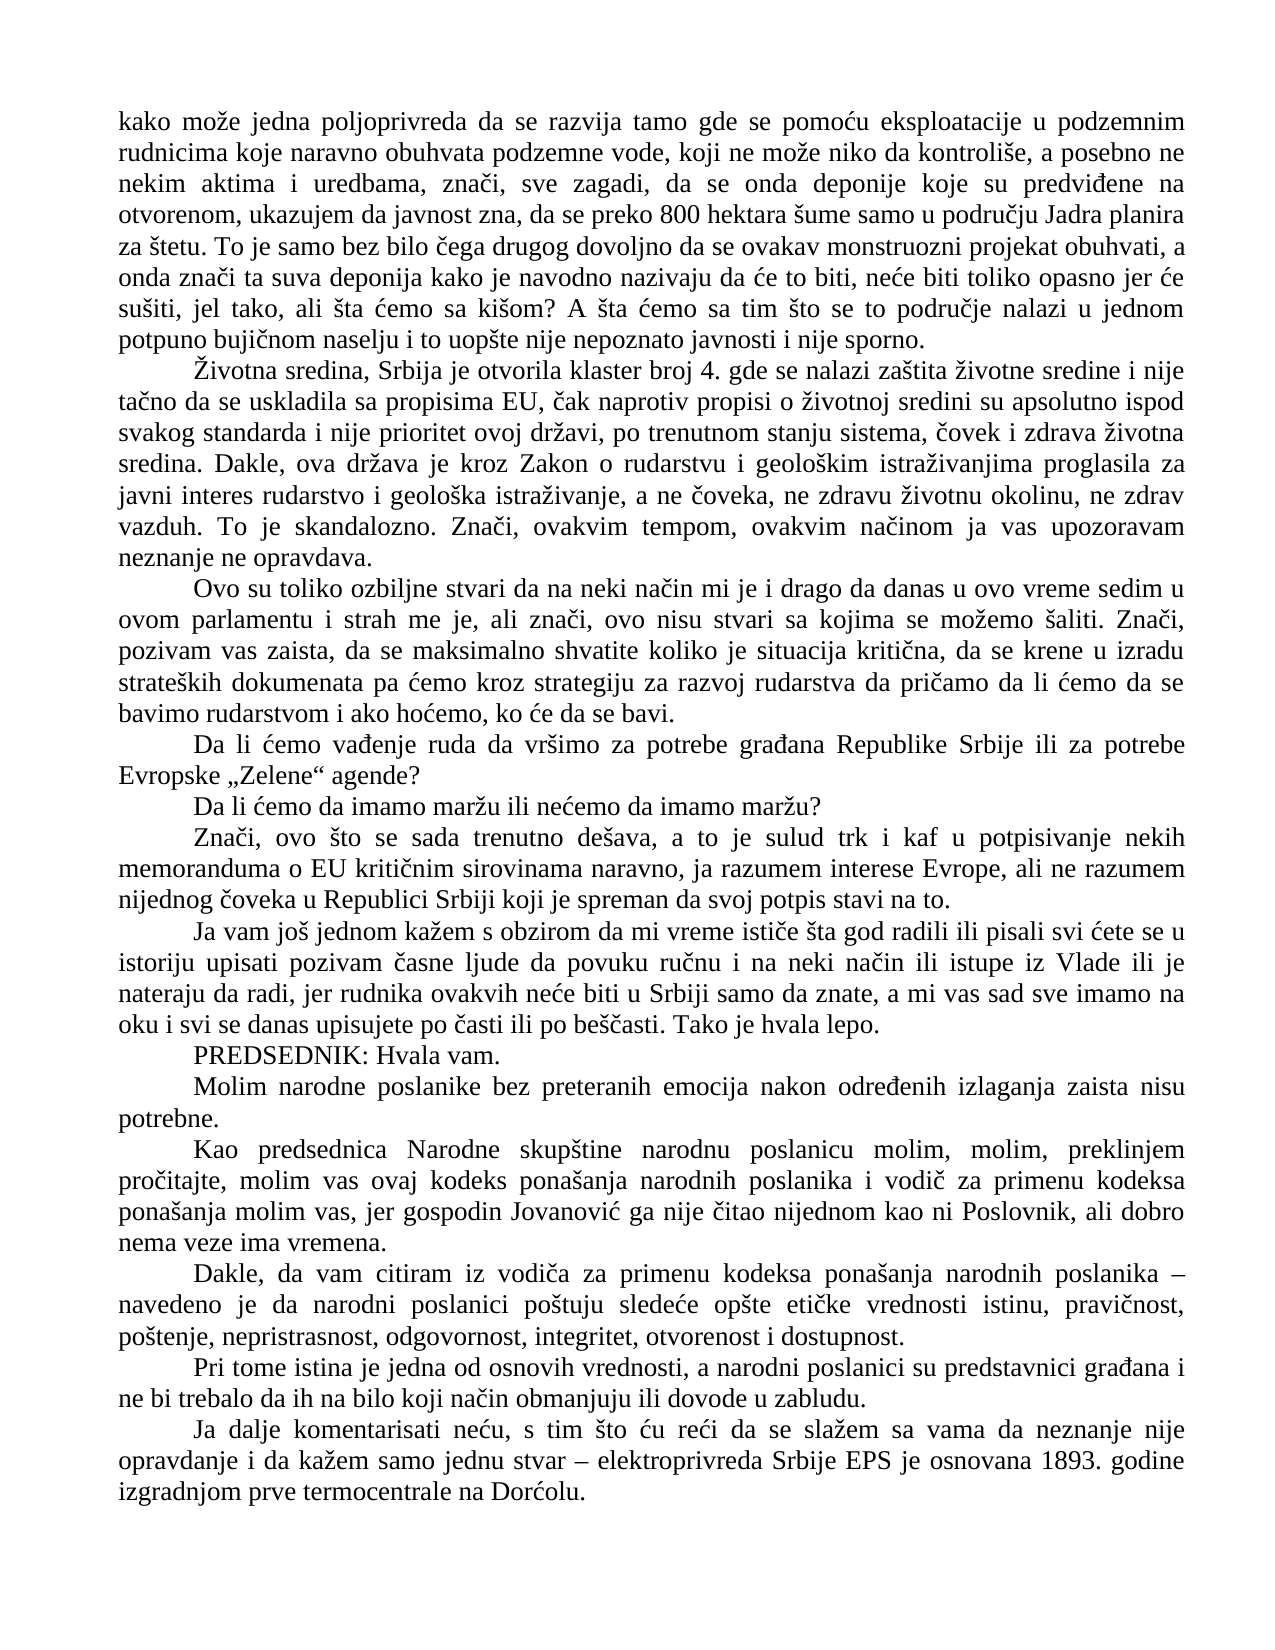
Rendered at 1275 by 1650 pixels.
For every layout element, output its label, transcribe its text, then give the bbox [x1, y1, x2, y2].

text Molim narodne poslanike bez preteranih emocija nakon određenih izlaganja zaista nisu potrebne. [118, 1071, 1186, 1133]
text Da li ćemo vađenje ruda da vršimo za potrebe građana Republike Srbije ili za potrebe Evropske „Zelene“ agende? [118, 728, 1186, 790]
text Kao predsednica Narodne skupštine narodnu poslanicu molim, molim, preklinjem pročitajte, molim vas ovaj kodeks ponašanja narodnih poslanika i vodič za primenu kodeksa ponašanja molim vas, jer gospodin Jovanović ga nije čitao nijednom kao ni Poslovnik, ali dobro nema veze ima vremena. [118, 1133, 1186, 1257]
text Znači, ovo što se sada trenutno dešava, a to je sulud trk i kaf u potpisivanje nekih memoranduma o EU kritičnim sirovinama naravno, ja razumem interese Evrope, ali ne razumem nijednog čoveka u Republici Srbiji koji je spreman da svoj potpis stavi na to. [118, 821, 1186, 915]
text Da li ćemo da imamo maržu ili nećemo da imamo maržu? [118, 790, 1186, 821]
text Životna sredina, Srbija je otvorila klaster broj 4. gde se nalazi zaštita životne sredine i nije tačno da se uskladila sa propisima EU, čak naprotiv propisi o životnoj sredini su apsolutno ispod svakog standarda i nije prioritet ovoj državi, po trenutnom stanju sistema, čovek i zdrava životna sredina. Dakle, ova država je kroz Zakon o rudarstvu i geološkim istraživanjima proglasila za javni interes rudarstvo i geološka istraživanje, a ne čoveka, ne zdravu životnu okolinu, ne zdrav vazduh. To je skandalozno. Znači, ovakvim tempom, ovakvim načinom ja vas upozoravam neznanje ne opravdava. [118, 354, 1186, 572]
text Ovo su toliko ozbiljne stvari da na neki način mi je i drago da danas u ovo vreme sedim u ovom parlamentu i strah me je, ali znači, ovo nisu stvari sa kojima se možemo šaliti. Znači, pozivam vas zaista, da se maksimalno shvatite koliko je situacija kritična, da se krene u izradu strateških dokumenata pa ćemo kroz strategiju za razvoj rudarstva da pričamo da li ćemo da se bavimo rudarstvom i ako hoćemo, ko će da se bavi. [118, 572, 1186, 728]
text PREDSEDNIK: Hvala vam. [118, 1039, 1186, 1071]
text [118, 105, 1186, 354]
text Ja dalje komentarisati neću, s tim što ću reći da se slažem sa vama da neznanje nije opravdanje i da kažem samo jednu stvar – elektroprivreda Srbije EPS je osnovana 1893. godine izgradnjom prve termocentrale na Dorćolu. [118, 1413, 1186, 1507]
text Ja vam još jednom kažem s obzirom da mi vreme ističe šta god radili ili pisali svi ćete se u istoriju upisati pozivam časne ljude da povuku ručnu i na neki način ili istupe iz Vlade ili je nateraju da radi, jer rudnika ovakvih neće biti u Srbiji samo da znate, a mi vas sad sve imamo na oku i svi se danas upisujete po časti ili po beščasti. Tako je hvala lepo. [118, 915, 1186, 1039]
text Pri tome istina je jedna od osnovih vrednosti, a narodni poslanici su predstavnici građana i ne bi trebalo da ih na bilo koji način obmanjuju ili dovode u zabludu. [118, 1351, 1186, 1413]
text Dakle, da vam citiram iz vodiča za primenu kodeksa ponašanja narodnih poslanika – navedeno je da narodni poslanici poštuju sledeće opšte etičke vrednosti istinu, pravičnost, poštenje, nepristrasnost, odgovornost, integritet, otvorenost i dostupnost. [118, 1257, 1186, 1351]
